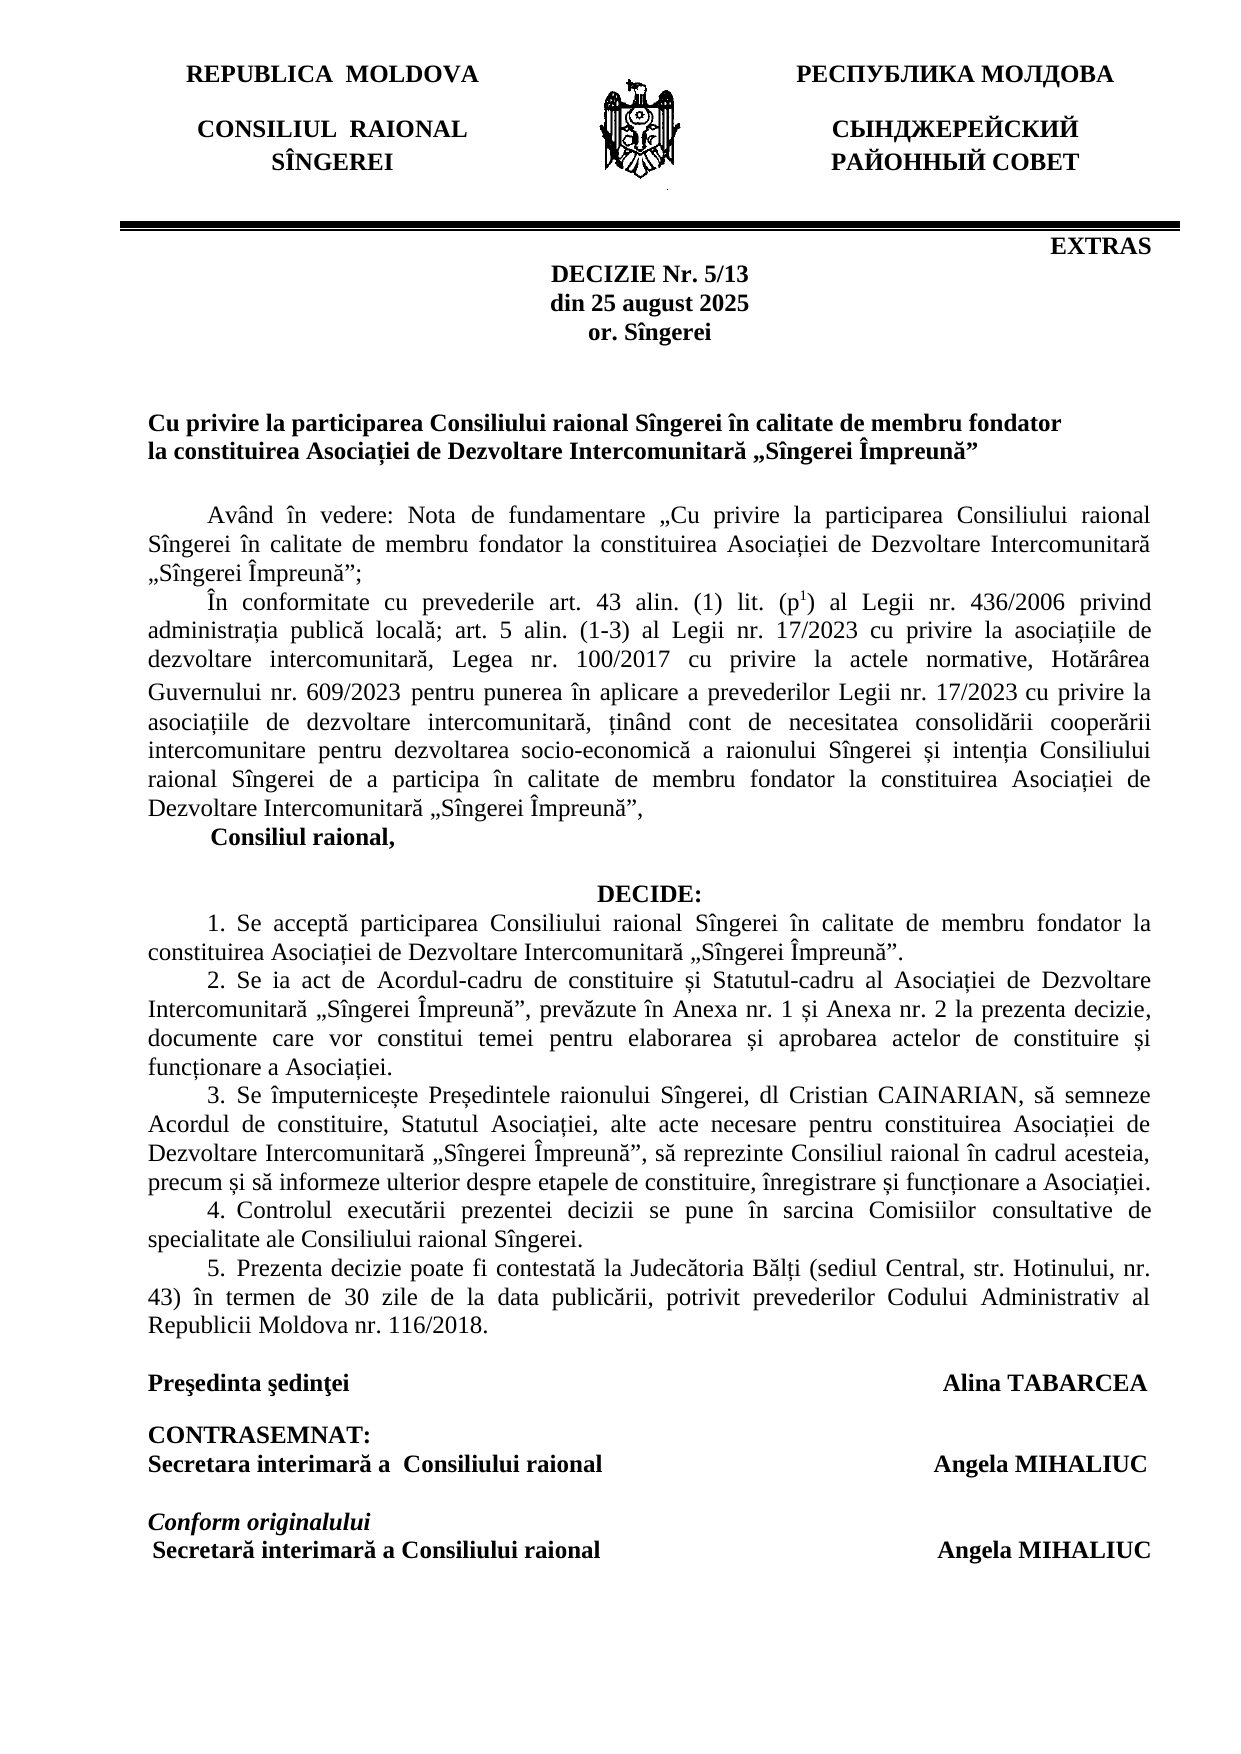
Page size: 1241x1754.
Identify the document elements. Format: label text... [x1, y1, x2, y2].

list Controlul executării prezentei decizii se pune în sarcina Comisiilor consultative de specialitate ale Consiliului raional Sîngerei. [148, 1195, 1152, 1253]
list Se acceptă participarea Consiliului raional Sîngerei în calitate de membru fondator la constituirea Asociației de Dezvoltare Intercomunitară „Sîngerei Împreună”. [148, 908, 1152, 965]
text din 25 august 2025 [148, 288, 1152, 317]
table_header [545, 59, 730, 221]
list Prezenta decizie poate fi contestată la Judecătoria Bălți (sediul Central, str. Hotinului, nr. 43) în termen de 30 zile de la data publicării, potrivit prevederilor Codului Administrativ al Republicii Moldova nr. 116/2018. [148, 1253, 1152, 1339]
list Se ia act de Acordul-cadru de constituire și Statutul-cadru al Asociației de Dezvoltare Intercomunitară „Sîngerei Împreună”, prevăzute în Anexa nr. 1 și Anexa nr. 2 la prezenta decizie, documente care vor constitui temei pentru elaborarea și aprobarea actelor de constituire și funcționare a Asociației. [148, 965, 1152, 1080]
picture [584, 59, 691, 195]
text Secretară interimară a Consiliului raional Angela MIHALIUC [148, 1536, 1152, 1564]
text În conformitate cu prevederile art. 43 alin. (1) lit. (p1) al Legii nr. 436/2006 privind administrația publică locală; art. 5 alin. (1-3) al Legii nr. 17/2023 cu privire la asociațiile de dezvoltare intercomunitară, Legea nr. 100/2017 cu privire la actele normative, Hotărârea Guvernului nr. 609/2023 pentru punerea în aplicare a prevederilor Legii nr. 17/2023 cu privire la asociațiile de dezvoltare intercomunitară, ținând cont de necesitatea consolidării cooperării intercomunitare pentru dezvoltarea socio-economică a raionului Sîngerei și intenția Consiliului raional Sîngerei de a participa în calitate de membru fondator la constituirea Asociației de Dezvoltare Intercomunitară „Sîngerei Împreună”, [148, 587, 1152, 822]
text Cu privire la participarea Consiliului raional Sîngerei în calitate de membru fondator [148, 408, 1152, 436]
text EXTRAS [148, 231, 1152, 259]
text DECIDE: [148, 879, 1152, 908]
table_header REPUBLICA MOLDOVA CONSILIUL RAIONAL SÎNGEREI [120, 59, 545, 221]
text Conform originalului [148, 1507, 1152, 1536]
text DECIZIE Nr. 5/13 [148, 259, 1152, 288]
text Consiliul raional, [148, 822, 1152, 850]
text Având în vedere: Nota de fundamentare „Cu privire la participarea Consiliului raional Sîngerei în calitate de membru fondator la constituirea Asociației de Dezvoltare Intercomunitară „Sîngerei Împreună”; [148, 501, 1152, 587]
text la constituirea Asociației de Dezvoltare Intercomunitară „Sîngerei Împreună” [148, 436, 1152, 465]
text Preşedinta şedinţei Alina TABARCEA [148, 1368, 1152, 1397]
text or. Sîngerei [148, 317, 1152, 346]
text Secretara interimară a Consiliului raional Angela MIHALIUC [148, 1449, 1152, 1478]
list Se împuternicește Președintele raionului Sîngerei, dl Cristian CAINARIAN, să semneze Acordul de constituire, Statutul Asociației, alte acte necesare pentru constituirea Asociației de Dezvoltare Intercomunitară „Sîngerei Împreună”, să reprezinte Consiliul raional în cadrul acesteia, precum și să informeze ulterior despre etapele de constituire, înregistrare și funcționare a Asociației. [148, 1080, 1152, 1195]
text CONTRASEMNAT: [148, 1421, 1152, 1449]
table_header РЕСПУБЛИКА МОЛДОВА СЫНДЖЕРЕЙСКИЙ РАЙОННЫЙ СОВЕТ [730, 59, 1180, 221]
